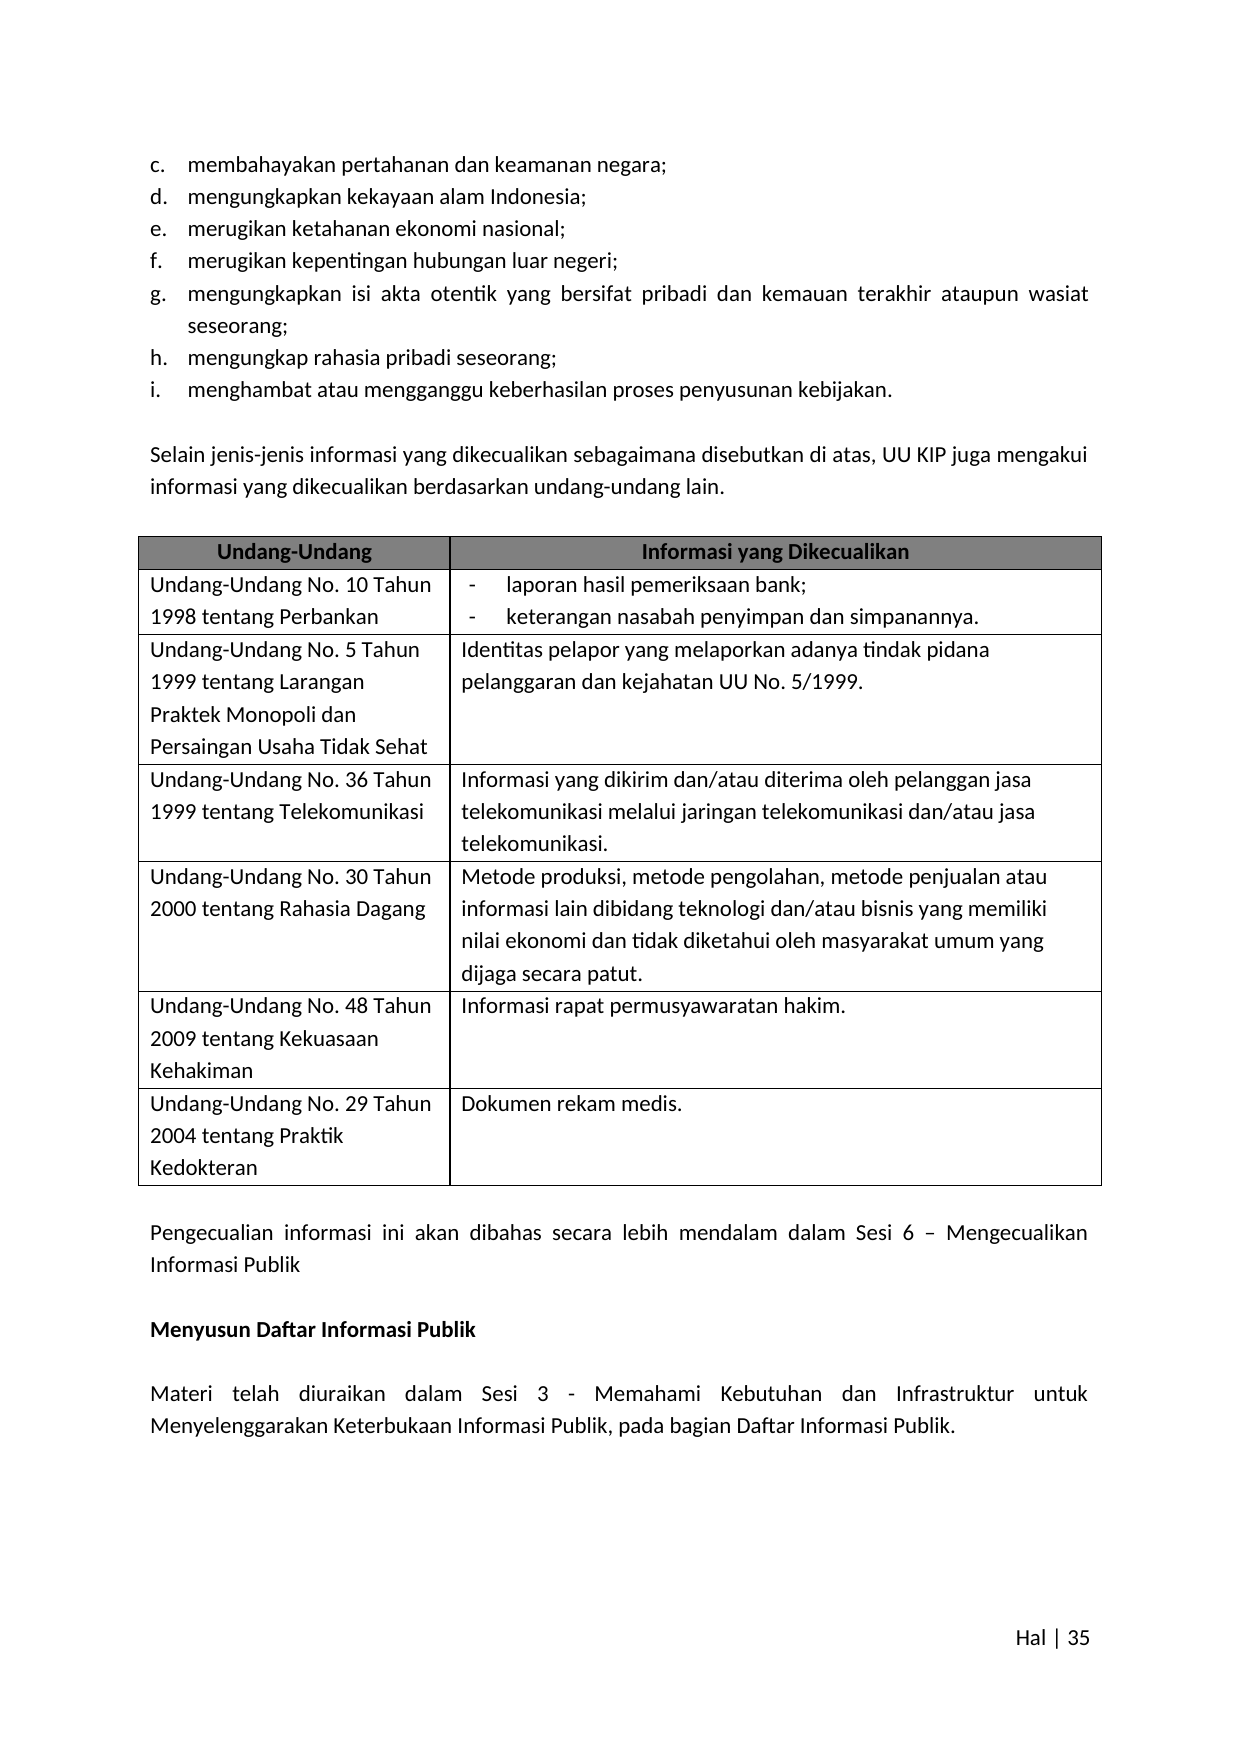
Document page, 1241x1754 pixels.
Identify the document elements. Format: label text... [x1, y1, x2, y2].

list menghambat atau mengganggu keberhasilan proses penyusunan kebijakan. [150, 375, 1090, 403]
table_cell Undang-Undang No. 36 Tahun 1999 tentang Telekomunikasi [139, 765, 449, 861]
table_cell Dokumen rekam medis. [451, 1089, 1101, 1185]
list merugikan kepentingan hubungan luar negeri; [150, 247, 1090, 274]
table_cell Metode produksi, metode pengolahan, metode penjualan atau informasi lain dibidang teknologi dan/atau bisnis yang memiliki nilai ekonomi dan tidak diketahui oleh masyarakat umum yang dijaga secara patut. [451, 862, 1101, 991]
table_cell Undang-Undang No. 10 Tahun 1998 tentang Perbankan [139, 570, 449, 634]
table_cell Undang-Undang No. 48 Tahun 2009 tentang Kekuasaan Kehakiman [139, 992, 449, 1088]
list merugikan ketahanan ekonomi nasional; [150, 214, 1090, 242]
list mengungkapkan kekayaan alam Indonesia; [150, 182, 1090, 210]
table_cell Informasi rapat permusyawaratan hakim. [451, 992, 1101, 1088]
table_cell laporan hasil pemeriksaan bank; keterangan nasabah penyimpan dan simpanannya. [451, 570, 1101, 634]
table_cell Identitas pelapor yang melaporkan adanya tindak pidana pelanggaran dan kejahatan UU No. 5/1999. [451, 635, 1101, 764]
table_cell Undang-Undang No. 29 Tahun 2004 tentang Praktik Kedokteran [139, 1089, 449, 1185]
table_header Informasi yang Dikecualikan [451, 537, 1101, 569]
table_cell Undang-Undang No. 5 Tahun 1999 tentang Larangan Praktek Monopoli dan Persaingan Usaha Tidak Sehat [139, 635, 449, 764]
table_cell Undang-Undang No. 30 Tahun 2000 tentang Rahasia Dagang [139, 862, 449, 991]
text Menyusun Daftar Informasi Publik [150, 1315, 1090, 1343]
table_header Undang-Undang [139, 537, 449, 569]
list membahayakan pertahanan dan keamanan negara; [150, 150, 1090, 178]
table_cell Informasi yang dikirim dan/atau diterima oleh pelanggan jasa telekomunikasi melalui jaringan telekomunikasi dan/atau jasa telekomunikasi. [451, 765, 1101, 861]
list mengungkap rahasia pribadi seseorang; [150, 343, 1090, 371]
list mengungkapkan isi akta otentik yang bersifat pribadi dan kemauan terakhir ataupun wasiat seseorang; [150, 279, 1090, 339]
text Selain jenis-jenis informasi yang dikecualikan sebagaimana disebutkan di atas, UU KIP juga mengakui informasi yang dikecualikan berdasarkan undang-undang lain. [150, 440, 1090, 500]
text Materi telah diuraikan dalam Sesi 3 - Memahami Kebutuhan dan Infrastruktur untuk Menyelenggarakan Keterbukaan Informasi Publik, pada bagian Daftar Informasi Publik. [150, 1379, 1090, 1439]
text Pengecualian informasi ini akan dibahas secara lebih mendalam dalam Sesi 6 – Mengecualikan Informasi Publik [150, 1218, 1090, 1278]
